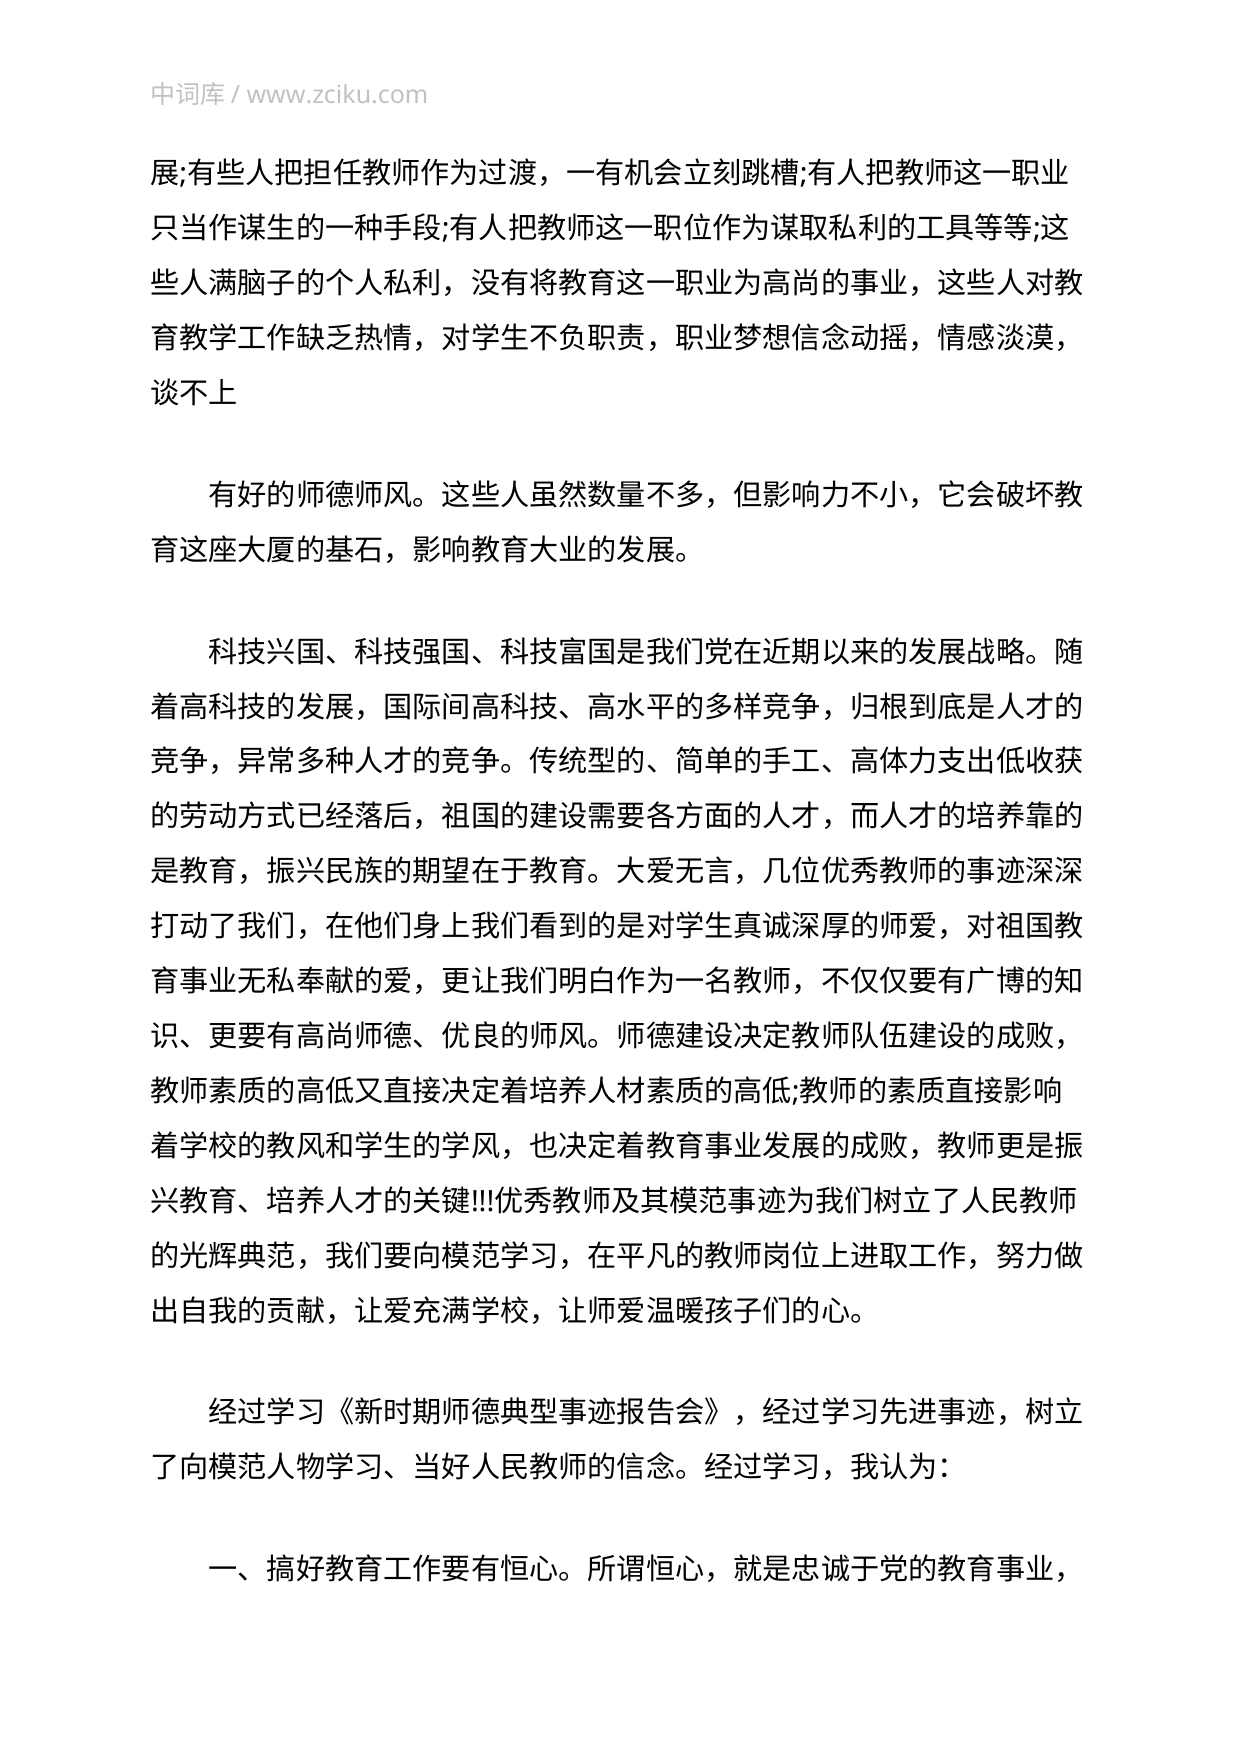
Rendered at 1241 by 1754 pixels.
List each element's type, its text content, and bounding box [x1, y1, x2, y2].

text 科技兴国、科技强国、科技富国是我们党在近期以来的发展战略。随着高科技的发展，国际间高科技、高水平的多样竞争，归根到底是人才的竞争，异常多种人才的竞争。传统型的、简单的手工、高体力支出低收获的劳动方式已经落后，祖国的建设需要各方面的人才，而人才的培养靠的是教育，振兴民族的期望在于教育。大爱无言，几位优秀教师的事迹深深打动了我们，在他们身上我们看到的是对学生真诚深厚的师爱，对祖国教育事业无私奉献的爱，更让我们明白作为一名教师，不仅仅要有广博的知识、更要有高尚师德、优良的师风。师德建设决定教师队伍建设的成败，教师素质的高低又直接决定着培养人材素质的高低;教师的素质直接影响着学校的教风和学生的学风，也决定着教育事业发展的成败，教师更是振兴教育、培养人才的关键!!!优秀教师及其模范事迹为我们树立了人民教师的光辉典范，我们要向模范学习，在平凡的教师岗位上进取工作，努力做出自我的贡献，让爱充满学校，让师爱温暖孩子们的心。 [150, 628, 1090, 1329]
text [150, 1546, 1090, 1588]
text 有好的师德师风。这些人虽然数量不多，但影响力不小，它会破坏教育这座大厦的基石，影响教育大业的发展。 [150, 472, 1090, 569]
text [150, 150, 1090, 412]
text 经过学习《新时期师德典型事迹报告会》，经过学习先进事迹，树立了向模范人物学习、当好人民教师的信念。经过学习，我认为： [150, 1389, 1090, 1486]
